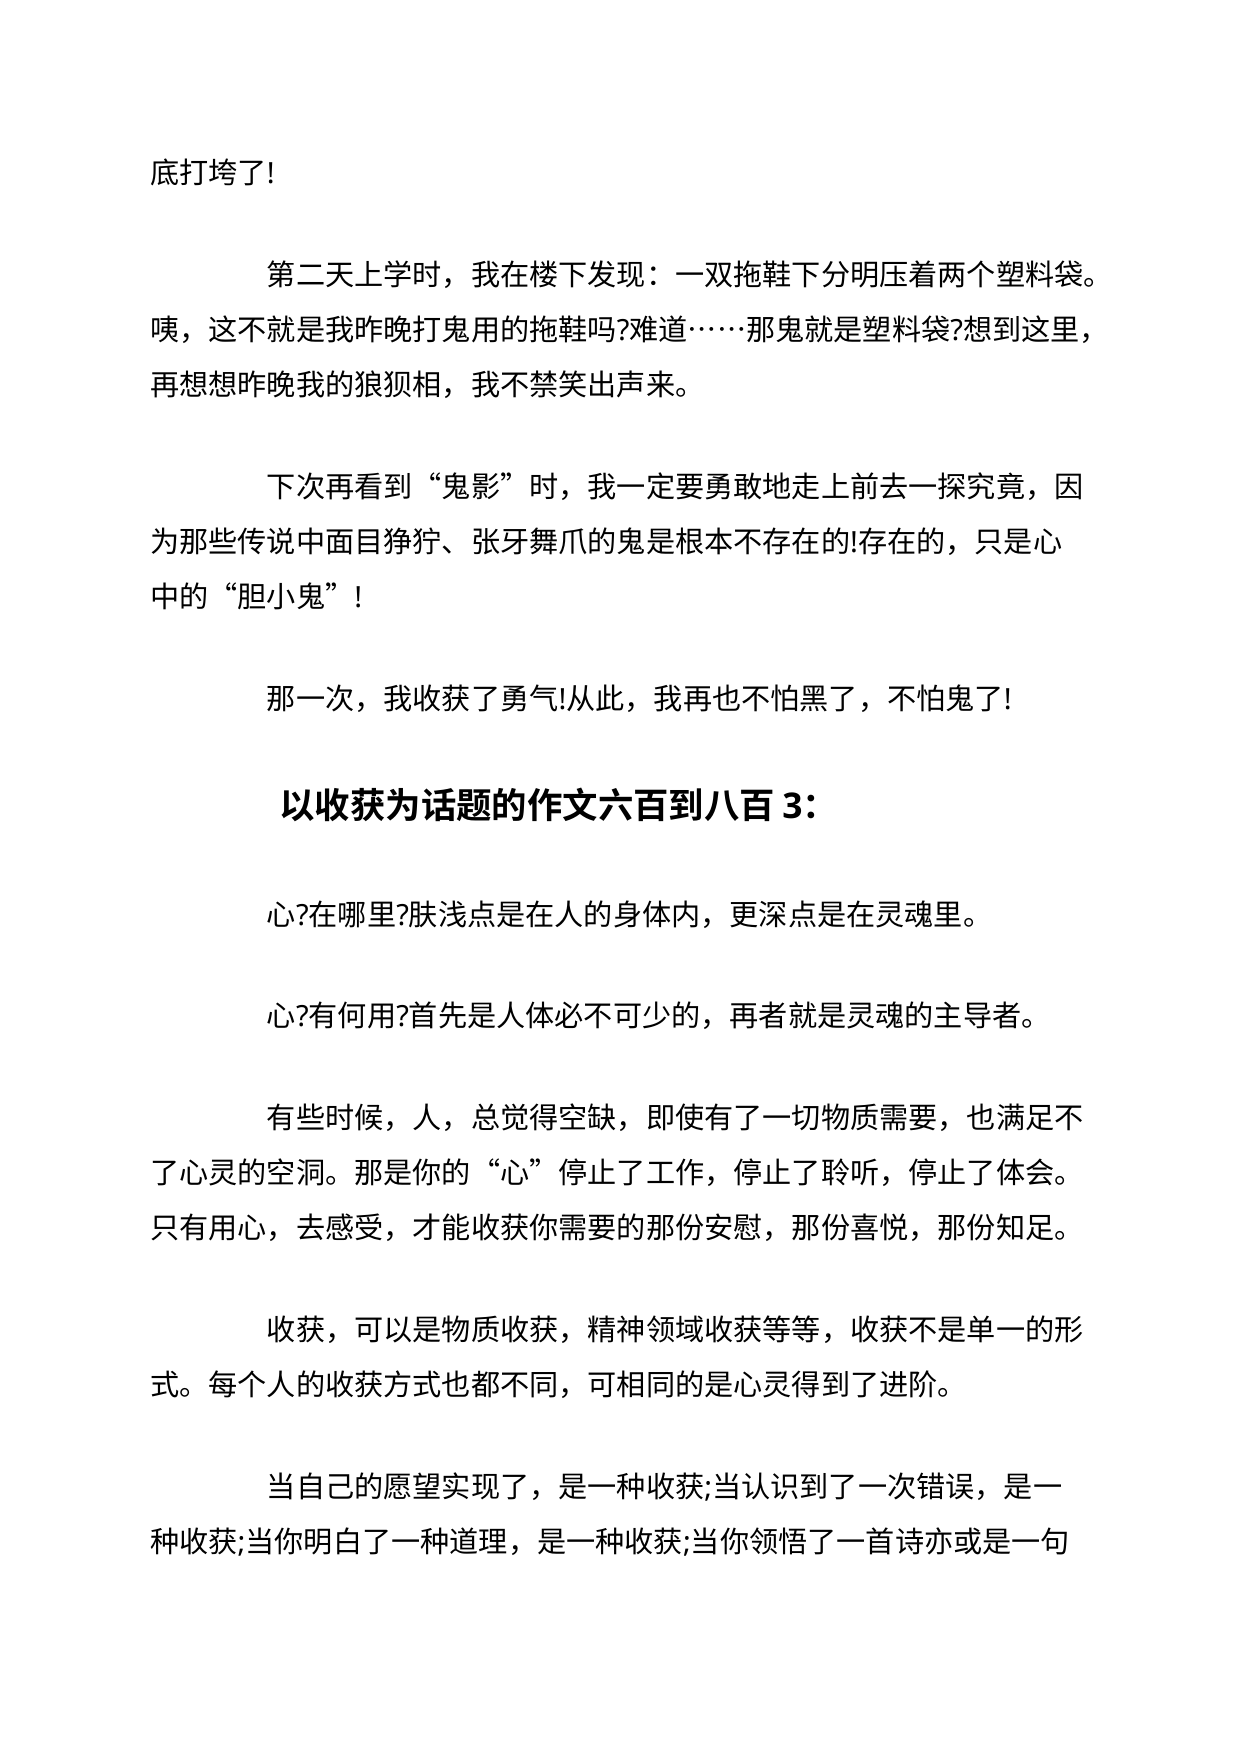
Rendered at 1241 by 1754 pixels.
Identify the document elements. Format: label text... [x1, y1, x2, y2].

text 有些时候，人，总觉得空缺，即使有了一切物质需要，也满足不了心灵的空洞。那是你的“心”停止了工作，停止了聆听，停止了体会。只有用心，去感受，才能收获你需要的那份安慰，那份喜悦，那份知足。 [150, 1095, 1090, 1247]
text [150, 150, 1090, 192]
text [150, 1463, 1090, 1561]
text 收获，可以是物质收获，精神领域收获等等，收获不是单一的形式。每个人的收获方式也都不同，可相同的是心灵得到了进阶。 [150, 1307, 1090, 1404]
text 心?有何用?首先是人体必不可少的，再者就是灵魂的主导者。 [150, 993, 1090, 1035]
text 以收获为话题的作文六百到八百3： [150, 777, 1090, 829]
text 第二天上学时，我在楼下发现：一双拖鞋下分明压着两个塑料袋。咦，这不就是我昨晚打鬼用的拖鞋吗?难道……那鬼就是塑料袋?想到这里，再想想昨晚我的狼狈相，我不禁笑出声来。 [150, 252, 1090, 404]
text 那一次，我收获了勇气!从此，我再也不怕黑了，不怕鬼了! [150, 676, 1090, 718]
text 心?在哪里?肤浅点是在人的身体内，更深点是在灵魂里。 [150, 891, 1090, 933]
text 下次再看到“鬼影”时，我一定要勇敢地走上前去一探究竟，因为那些传说中面目狰狞、张牙舞爪的鬼是根本不存在的!存在的，只是心中的“胆小鬼”! [150, 464, 1090, 616]
